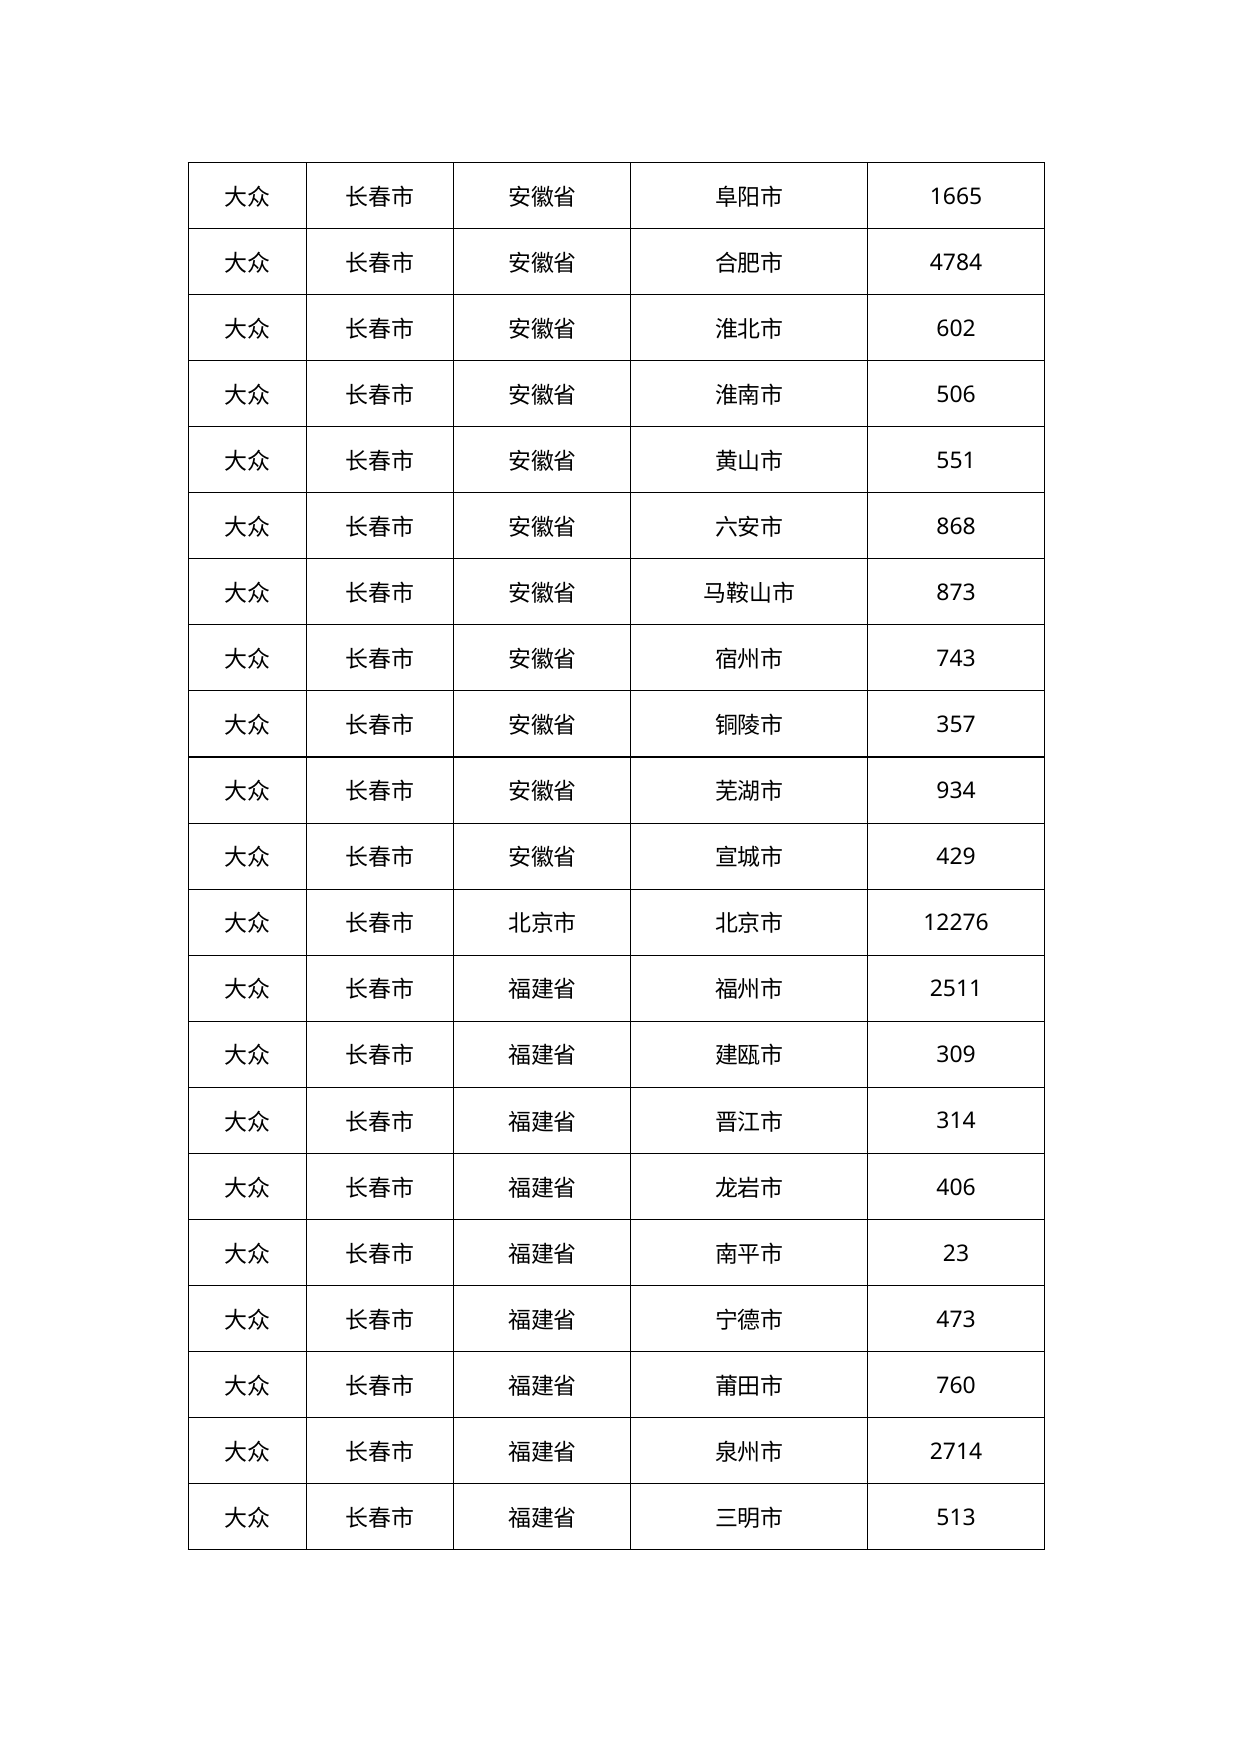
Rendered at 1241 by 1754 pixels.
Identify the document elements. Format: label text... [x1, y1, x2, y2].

table_cell 长春市 [307, 1352, 453, 1417]
table_cell 873 [868, 559, 1044, 624]
table_cell 福建省 [454, 1220, 630, 1285]
table_cell 长春市 [307, 890, 453, 954]
table_cell 龙岩市 [631, 1154, 867, 1219]
table_cell 大众 [189, 1088, 306, 1153]
table_cell 2714 [868, 1418, 1044, 1483]
table_cell 大众 [189, 1286, 306, 1351]
table_cell 淮北市 [631, 295, 867, 360]
table_cell 福建省 [454, 1418, 630, 1483]
table_cell 淮南市 [631, 361, 867, 426]
table_cell 长春市 [307, 691, 453, 756]
table_cell 长春市 [307, 295, 453, 360]
table_cell 安徽省 [454, 758, 630, 822]
table_cell 大众 [189, 1418, 306, 1483]
table_cell 长春市 [307, 427, 453, 492]
table_cell 大众 [189, 1154, 306, 1219]
table_cell 宣城市 [631, 824, 867, 888]
table_cell 大众 [189, 625, 306, 690]
table_cell 大众 [189, 361, 306, 426]
table_cell 12276 [868, 890, 1044, 954]
table_cell 福建省 [454, 1484, 630, 1549]
table_cell 513 [868, 1484, 1044, 1549]
table_cell 安徽省 [454, 295, 630, 360]
table_cell 安徽省 [454, 824, 630, 888]
table_cell 长春市 [307, 361, 453, 426]
table_cell 福建省 [454, 1352, 630, 1417]
table_cell 芜湖市 [631, 758, 867, 822]
table_cell 长春市 [307, 1220, 453, 1285]
table_cell 309 [868, 1022, 1044, 1087]
table_cell 南平市 [631, 1220, 867, 1285]
table_cell 福建省 [454, 1022, 630, 1087]
table_cell 福州市 [631, 956, 867, 1021]
table_cell 大众 [189, 824, 306, 888]
table_cell 429 [868, 824, 1044, 888]
table_cell 长春市 [307, 229, 453, 294]
table_cell 743 [868, 625, 1044, 690]
table_cell 760 [868, 1352, 1044, 1417]
table_cell 大众 [189, 890, 306, 954]
table_cell 551 [868, 427, 1044, 492]
table_cell 长春市 [307, 824, 453, 888]
table_cell 长春市 [307, 1088, 453, 1153]
table_cell 大众 [189, 493, 306, 558]
table_cell 长春市 [307, 758, 453, 822]
table_cell 北京市 [454, 890, 630, 954]
table_cell 建瓯市 [631, 1022, 867, 1087]
table_cell 安徽省 [454, 163, 630, 228]
table_cell 23 [868, 1220, 1044, 1285]
table_cell 长春市 [307, 1022, 453, 1087]
table_cell 莆田市 [631, 1352, 867, 1417]
table_cell 长春市 [307, 1418, 453, 1483]
table_cell 长春市 [307, 1484, 453, 1549]
table_cell 福建省 [454, 1286, 630, 1351]
table_cell 4784 [868, 229, 1044, 294]
table_cell 大众 [189, 1022, 306, 1087]
table_cell 安徽省 [454, 427, 630, 492]
table_cell 福建省 [454, 1088, 630, 1153]
table_cell 长春市 [307, 1286, 453, 1351]
table_cell 868 [868, 493, 1044, 558]
table_cell 大众 [189, 691, 306, 756]
table_cell 406 [868, 1154, 1044, 1219]
table_cell 泉州市 [631, 1418, 867, 1483]
table_cell 长春市 [307, 1154, 453, 1219]
table_cell 安徽省 [454, 493, 630, 558]
table_cell 马鞍山市 [631, 559, 867, 624]
table_cell 2511 [868, 956, 1044, 1021]
table_cell 合肥市 [631, 229, 867, 294]
table_cell 大众 [189, 1352, 306, 1417]
table_cell 北京市 [631, 890, 867, 954]
table_cell 六安市 [631, 493, 867, 558]
table_cell 安徽省 [454, 361, 630, 426]
table_cell 三明市 [631, 1484, 867, 1549]
table_cell 大众 [189, 163, 306, 228]
table_cell 大众 [189, 758, 306, 822]
table_cell 357 [868, 691, 1044, 756]
table_cell 大众 [189, 559, 306, 624]
table_cell 934 [868, 758, 1044, 822]
table_cell 安徽省 [454, 559, 630, 624]
table_cell 602 [868, 295, 1044, 360]
table_cell 安徽省 [454, 625, 630, 690]
table_cell 大众 [189, 1220, 306, 1285]
table_cell 晋江市 [631, 1088, 867, 1153]
table_cell 大众 [189, 427, 306, 492]
table_cell 1665 [868, 163, 1044, 228]
table_cell 506 [868, 361, 1044, 426]
table_cell 阜阳市 [631, 163, 867, 228]
table_cell 铜陵市 [631, 691, 867, 756]
table_cell 福建省 [454, 1154, 630, 1219]
table_cell 长春市 [307, 559, 453, 624]
table_cell 安徽省 [454, 229, 630, 294]
table_cell 大众 [189, 229, 306, 294]
table_cell 宿州市 [631, 625, 867, 690]
table_cell 大众 [189, 295, 306, 360]
table_cell 大众 [189, 956, 306, 1021]
table_cell 长春市 [307, 625, 453, 690]
table_cell 314 [868, 1088, 1044, 1153]
table_cell 福建省 [454, 956, 630, 1021]
table_cell 长春市 [307, 956, 453, 1021]
table_cell 长春市 [307, 493, 453, 558]
table_cell 大众 [189, 1484, 306, 1549]
table_cell 黄山市 [631, 427, 867, 492]
table_cell 长春市 [307, 163, 453, 228]
table_cell 473 [868, 1286, 1044, 1351]
table_cell 安徽省 [454, 691, 630, 756]
table_cell 宁德市 [631, 1286, 867, 1351]
